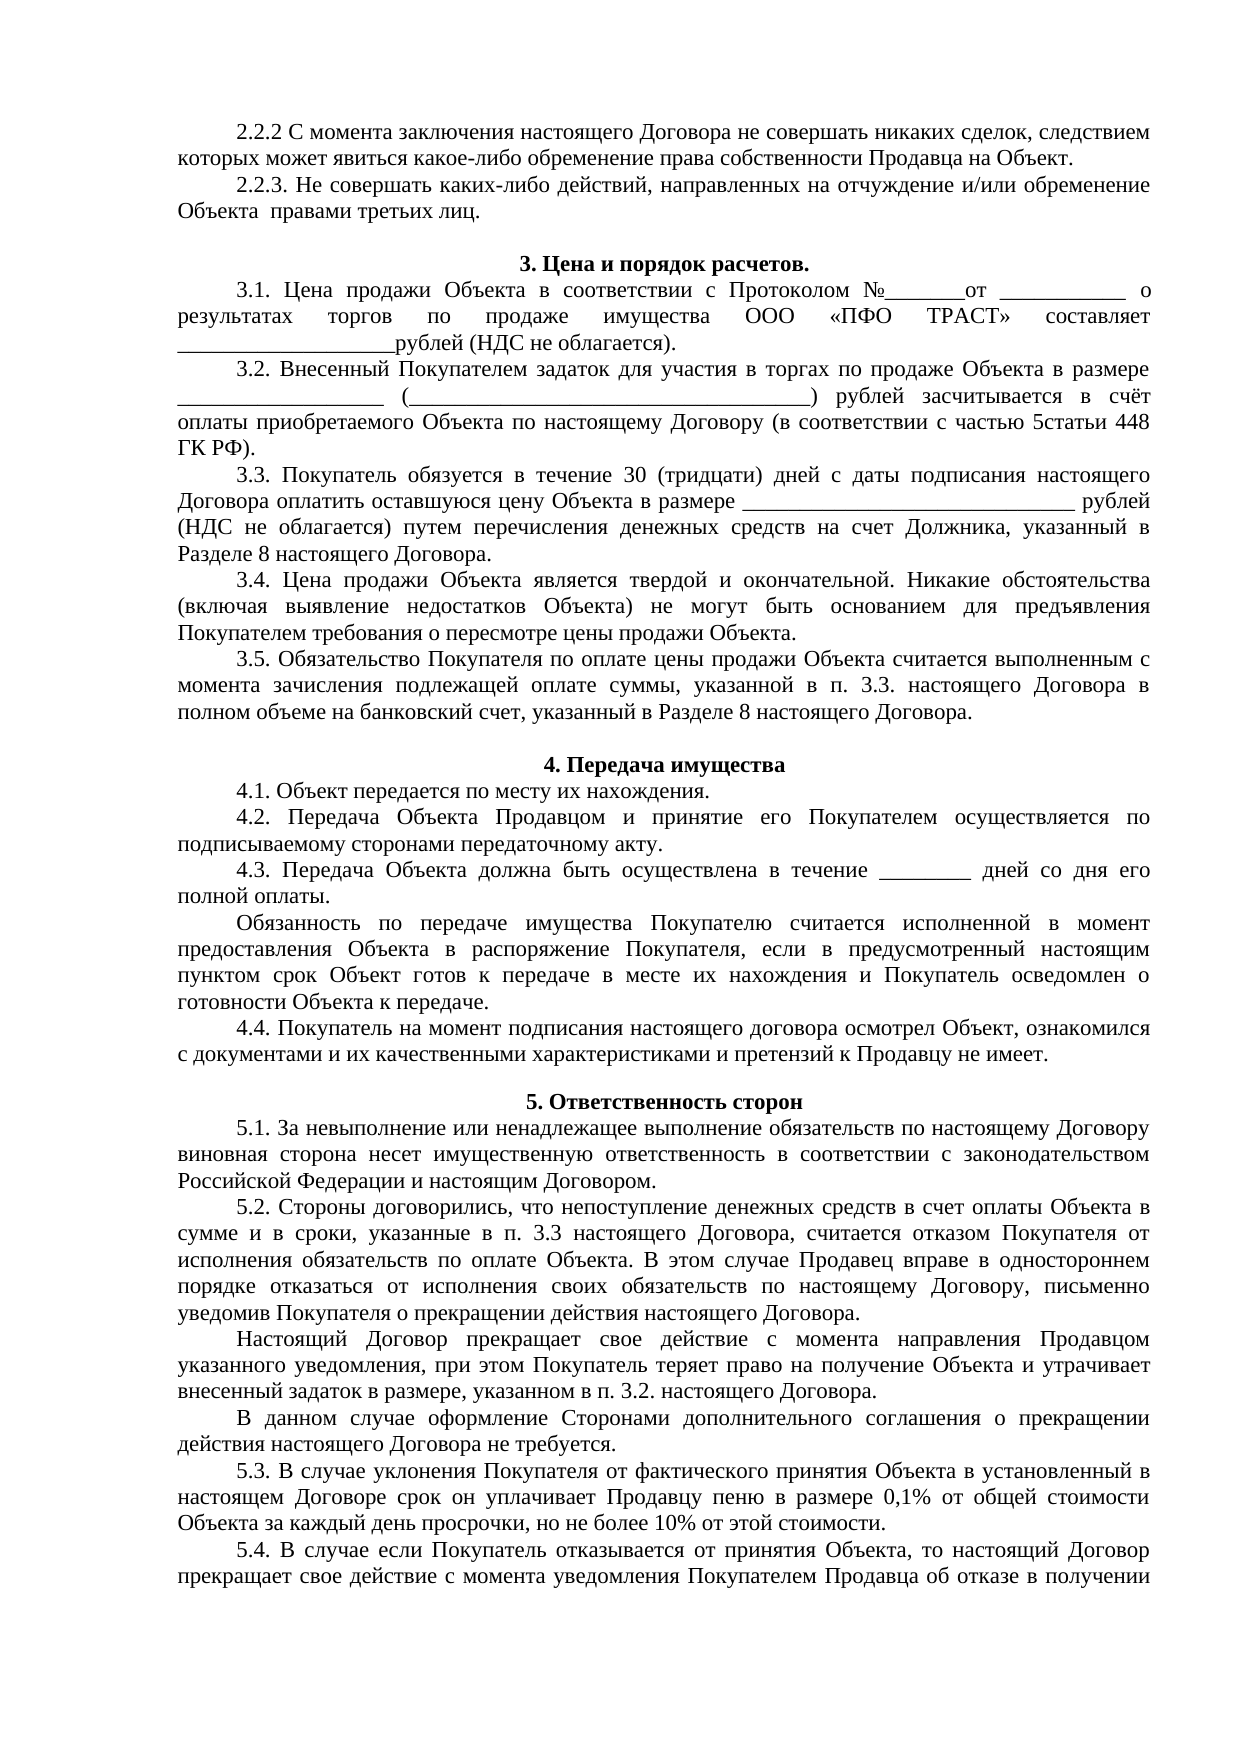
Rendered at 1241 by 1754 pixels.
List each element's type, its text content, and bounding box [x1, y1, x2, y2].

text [177, 1536, 1152, 1588]
text 5. Ответственность сторон [177, 1088, 1152, 1114]
text 5.2. Стороны договорились, что непоступление денежных средств в счет оплаты Объекта в сумме и в сроки, указанные в п. 3.3 настоящего Договора, считается отказом Покупателя от исполнения обязательств по оплате Объекта. В этом случае Продавец вправе в одностороннем порядке отказаться от исполнения своих обязательств по настоящему Договору, письменно уведомив Покупателя о прекращении действия настоящего Договора. [177, 1193, 1152, 1325]
text 2.2.2 С момента заключения настоящего Договора не совершать никаких сделок, следствием которых может явиться какое-либо обременение права собственности Продавца на Объект. [177, 118, 1152, 171]
text 4. Передача имущества [177, 751, 1152, 777]
text В данном случае оформление Сторонами дополнительного соглашения о прекращении действия настоящего Договора не требуется. [177, 1404, 1152, 1457]
text 3.2. Внесенный Покупателем задаток для участия в торгах по продаже Объекта в размере __________________ (___________________________________) рублей засчитывается в счёт оплаты приобретаемого Объекта по настоящему Договору (в соответствии с частью 5статьи 448 ГК РФ). [177, 355, 1152, 461]
text Обязанность по передаче имущества Покупателю считается исполненной в момент предоставления Объекта в распоряжение Покупателя, если в предусмотренный настоящим пунктом срок Объект готов к передаче в месте их нахождения и Покупатель осведомлен о готовности Объекта к передаче. [177, 909, 1152, 1014]
text 3.5. Обязательство Покупателя по оплате цены продажи Объекта считается выполненным с момента зачисления подлежащей оплате суммы, указанной в п. 3.3. настоящего Договора в полном объеме на банковский счет, указанный в Разделе 8 настоящего Договора. [177, 645, 1152, 724]
text 3.4. Цена продажи Объекта является твердой и окончательной. Никакие обстоятельства (включая выявление недостатков Объекта) не могут быть основанием для предъявления Покупателем требования о пересмотре цены продажи Объекта. [177, 566, 1152, 645]
text 5.3. В случае уклонения Покупателя от фактического принятия Объекта в установленный в настоящем Договоре срок он уплачивает Продавцу пеню в размере 0,1% от общей стоимости Объекта за каждый день просрочки, но не более 10% от этой стоимости. [177, 1457, 1152, 1536]
text 4.3. Передача Объекта должна быть осуществлена в течение ________ дней со дня его полной оплаты. [177, 856, 1152, 909]
text Настоящий Договор прекращает свое действие с момента направления Продавцом указанного уведомления, при этом Покупатель теряет право на получение Объекта и утрачивает внесенный задаток в размере, указанном в п. 3.2. настоящего Договора. [177, 1325, 1152, 1404]
text 4.4. Покупатель на момент подписания настоящего договора осмотрел Объект, ознакомился с документами и их качественными характеристиками и претензий к Продавцу не имеет. [177, 1014, 1152, 1067]
text 5.1. За невыполнение или ненадлежащее выполнение обязательств по настоящему Договору виновная сторона несет имущественную ответственность в соответствии с законодательством Российской Федерации и настоящим Договором. [177, 1114, 1152, 1193]
text 4.2. Передача Объекта Продавцом и принятие его Покупателем осуществляется по подписываемому сторонами передаточному акту. [177, 803, 1152, 856]
text 2.2.3. Не совершать каких-либо действий, направленных на отчуждение и/или обременение Объекта правами третьих лиц. [177, 171, 1152, 223]
text 3.1. Цена продажи Объекта в соответствии с Протоколом №_______от ___________ о результатах торгов по продаже имущества ООО «ПФО ТРАСТ» составляет ___________________рублей (НДС не облагается). [177, 276, 1152, 355]
text 3. Цена и порядок расчетов. [177, 250, 1152, 276]
text 3.3. Покупатель обязуется в течение 30 (тридцати) дней с даты подписания настоящего Договора оплатить оставшуюся цену Объекта в размере _____________________________ рублей (НДС не облагается) путем перечисления денежных средств на счет Должника, указанный в Разделе 8 настоящего Договора. [177, 461, 1152, 566]
text 4.1. Объект передается по месту их нахождения. [177, 777, 1152, 803]
